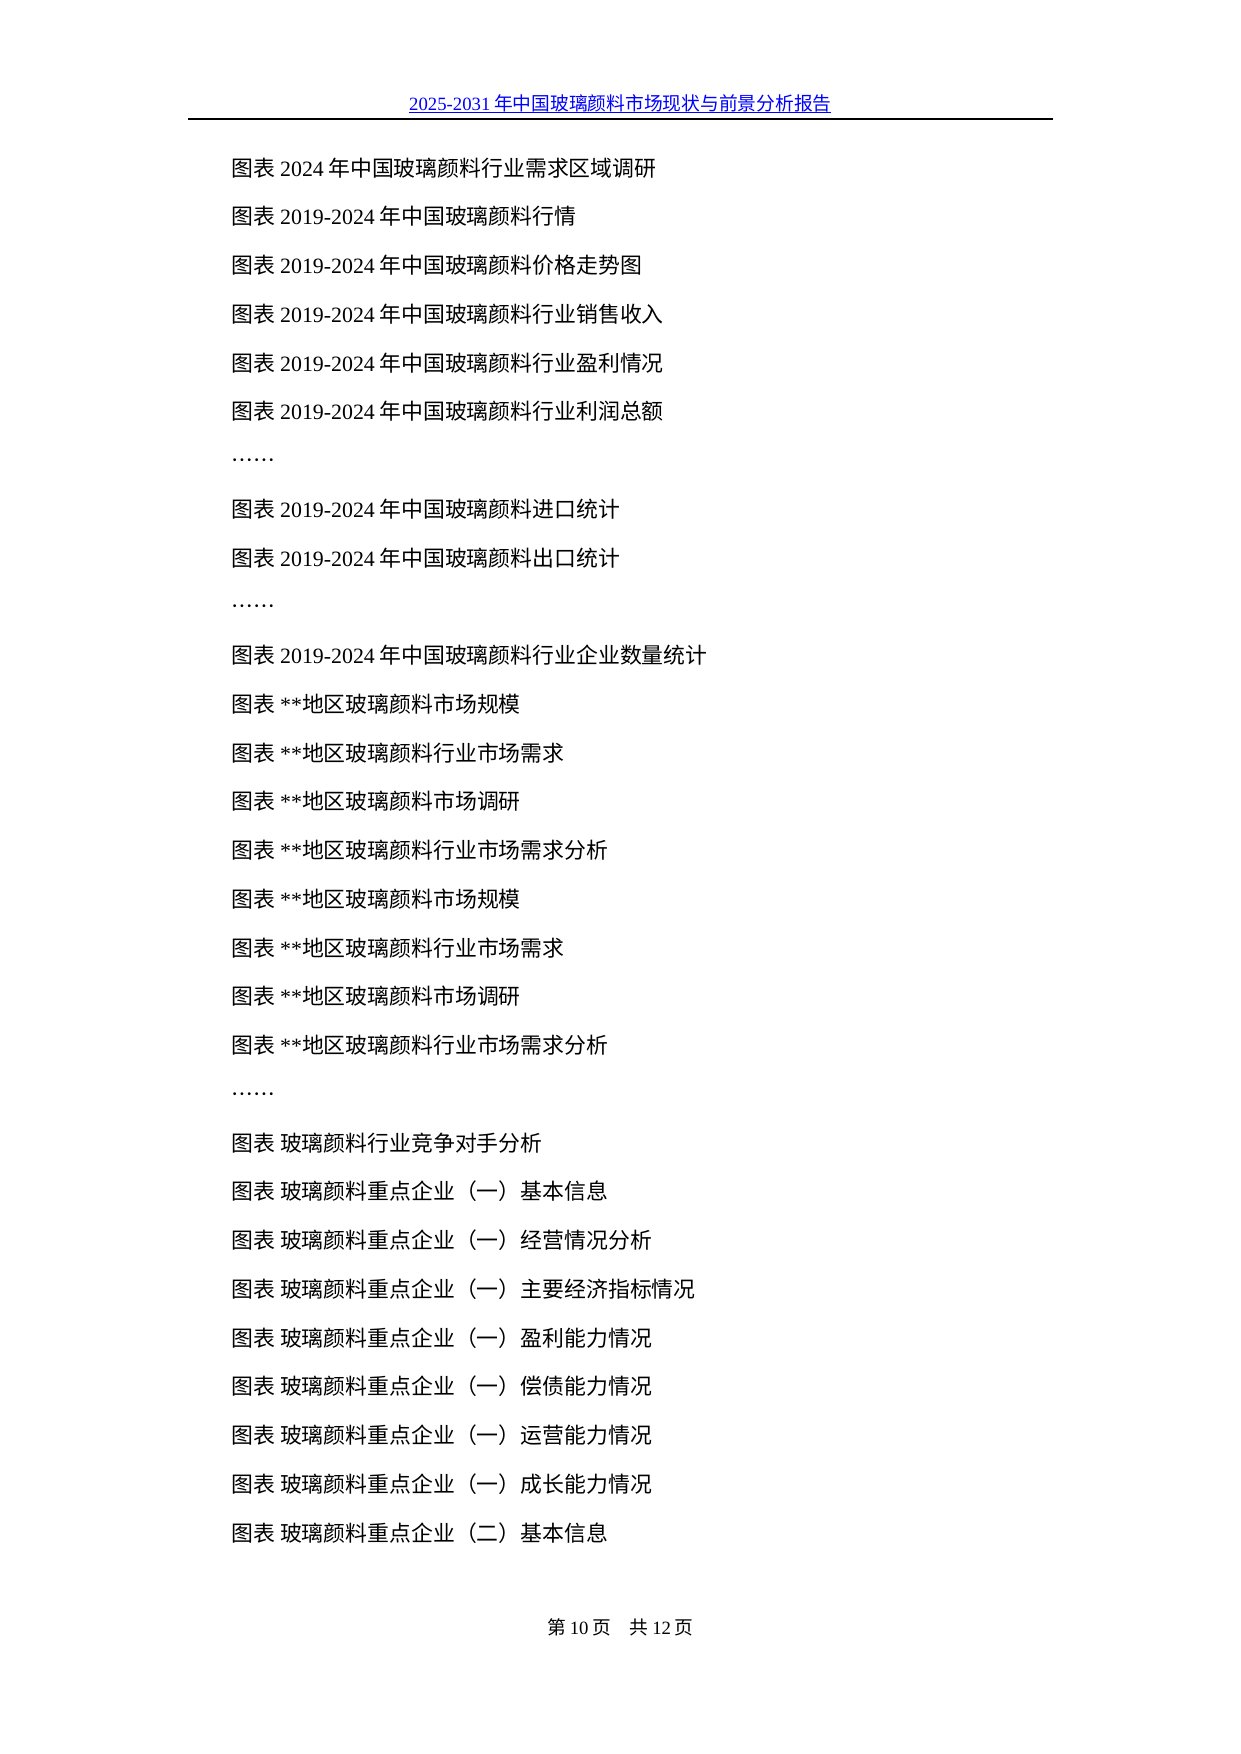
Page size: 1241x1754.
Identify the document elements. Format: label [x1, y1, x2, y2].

text [187, 150, 1053, 1548]
